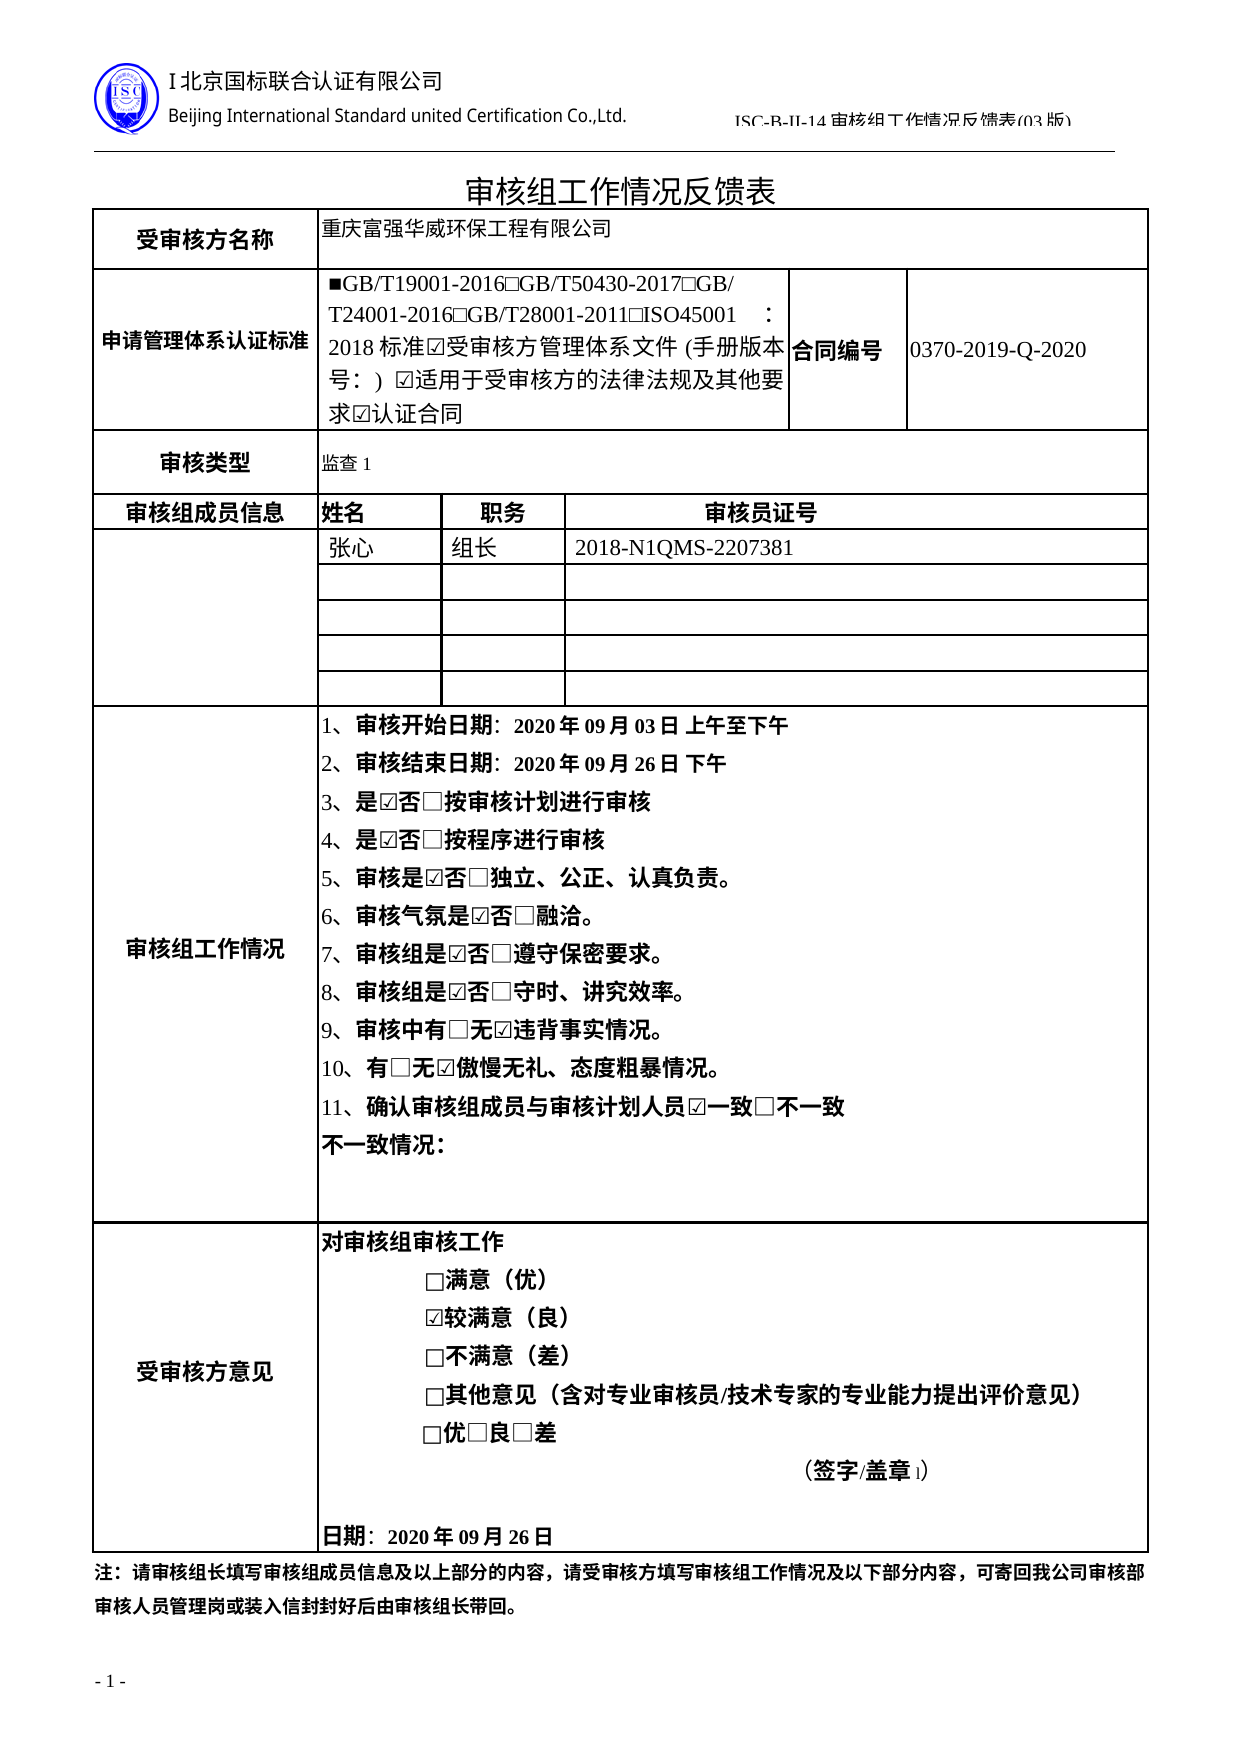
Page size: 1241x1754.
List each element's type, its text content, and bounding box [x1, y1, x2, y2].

table_cell [319, 672, 440, 705]
table_cell 受审核方意见 [94, 1224, 317, 1551]
picture [94, 63, 162, 135]
table_cell 申请管理体系认证标准 [94, 270, 317, 429]
table_header 重庆富强华威环保工程有限公司 [319, 210, 1147, 267]
table_cell [443, 672, 564, 705]
table_cell [319, 601, 440, 634]
table_header 受审核方名称 [94, 210, 317, 267]
table_cell 监查1 [319, 431, 1147, 493]
table_cell 审核组工作情况 [94, 707, 317, 1221]
table_cell 2018-N1QMS-2207381 [566, 530, 1147, 563]
table_cell 审核类型 [94, 431, 317, 493]
text 注：请审核组长填写审核组成员信息及以上部分的内容，请受审核方填写审核组工作情况及以下部分内容，可寄回我公司审核部审核人员管理岗或装入信封封好后由审核组长带回。 [94, 1553, 1146, 1620]
table_cell [319, 565, 440, 599]
table_cell 职务 [443, 495, 564, 528]
table_cell [443, 565, 564, 599]
table_cell 0370-2019-Q-2020 [908, 270, 1147, 429]
table_cell [443, 636, 564, 669]
table_cell 审核员证号 [566, 495, 1147, 528]
table_cell ■GB/T19001-2016□GB/T50430-2017□GB/T24001-2016□GB/T28001-2011□ISO45001：2018标准☑受审核方管理体系文件 (手册版本号：) ☑适用于受审核方的法律法规及其他要求☑认证合同 [319, 270, 788, 429]
table_cell [319, 636, 440, 669]
table_cell [566, 672, 1147, 705]
text 审核组工作情况反馈表 [94, 183, 1146, 208]
table_cell 1、审核开始日期：2020年09月03日 上午至下午 2、审核结束日期：2020年09月26日 下午 3、是☑否□按审核计划进行审核 4、是☑否□按程序进行审核 5、审核是☑否□独立、公正、认真负责。 6、审核气氛是☑否□融洽。 7、审核组是☑否□遵守保密要求。 8、审核组是☑否□守时、讲究效率。 9、审核中有□无☑违背事实情况。 10、有□无☑傲慢无礼、态度粗暴情况。 11、确认审核组成员与审核计划人员☑一致□不一致 不一致情况： [319, 707, 1147, 1221]
table_cell 合同编号 [790, 270, 906, 429]
table_cell 组长 [443, 530, 564, 563]
table_cell 审核组成员信息 [94, 495, 317, 528]
table_cell 对审核组审核工作 □满意（优） ☑较满意（良） □不满意（差） □其他意见（含对专业审核员/技术专家的专业能力提出评价意见） □优□良□差 （签字/盖章l） 日期：2020年09月26日 [319, 1224, 1147, 1551]
table_cell [566, 565, 1147, 599]
table_cell [443, 601, 564, 634]
table_cell 姓名 [319, 495, 440, 528]
table_cell [566, 636, 1147, 669]
table_cell [566, 601, 1147, 634]
table_cell [94, 530, 317, 705]
table_cell 张心 [319, 530, 440, 563]
